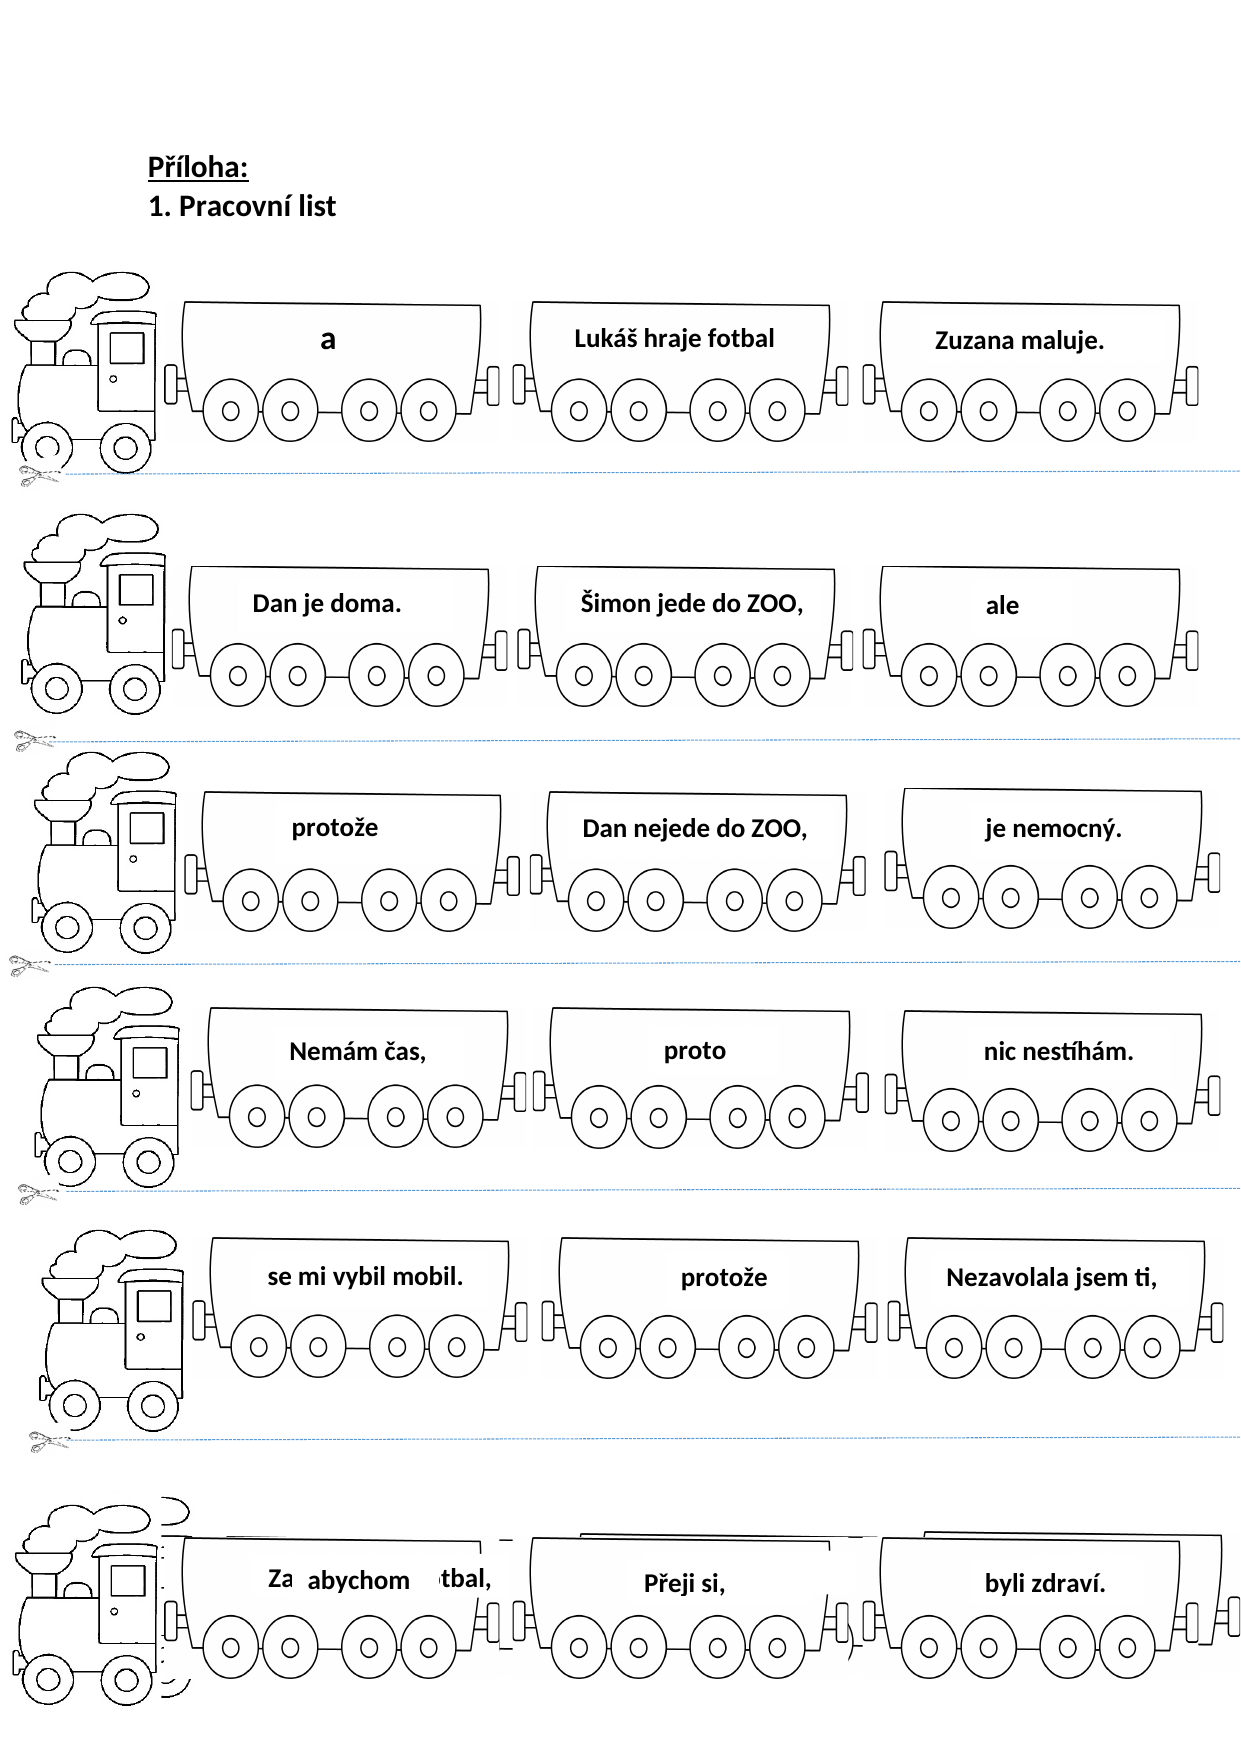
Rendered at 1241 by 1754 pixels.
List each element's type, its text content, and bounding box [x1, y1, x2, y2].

picture [517, 566, 854, 707]
picture [862, 301, 1199, 442]
picture [164, 301, 500, 442]
picture [541, 1237, 878, 1379]
text Příloha: [148, 148, 1093, 186]
picture [184, 791, 520, 932]
picture [532, 1007, 869, 1149]
picture [15, 502, 508, 718]
picture [190, 1007, 527, 1148]
text 1. Pracovní list [148, 186, 1093, 224]
picture [7, 1485, 1241, 1709]
picture [6, 261, 161, 493]
picture [26, 1218, 189, 1459]
picture [884, 1010, 1221, 1152]
picture [192, 1237, 528, 1378]
picture [887, 1237, 1224, 1379]
picture [6, 720, 184, 1211]
picture [884, 788, 1221, 929]
picture [512, 301, 849, 442]
picture [862, 566, 1199, 707]
picture [529, 791, 866, 932]
